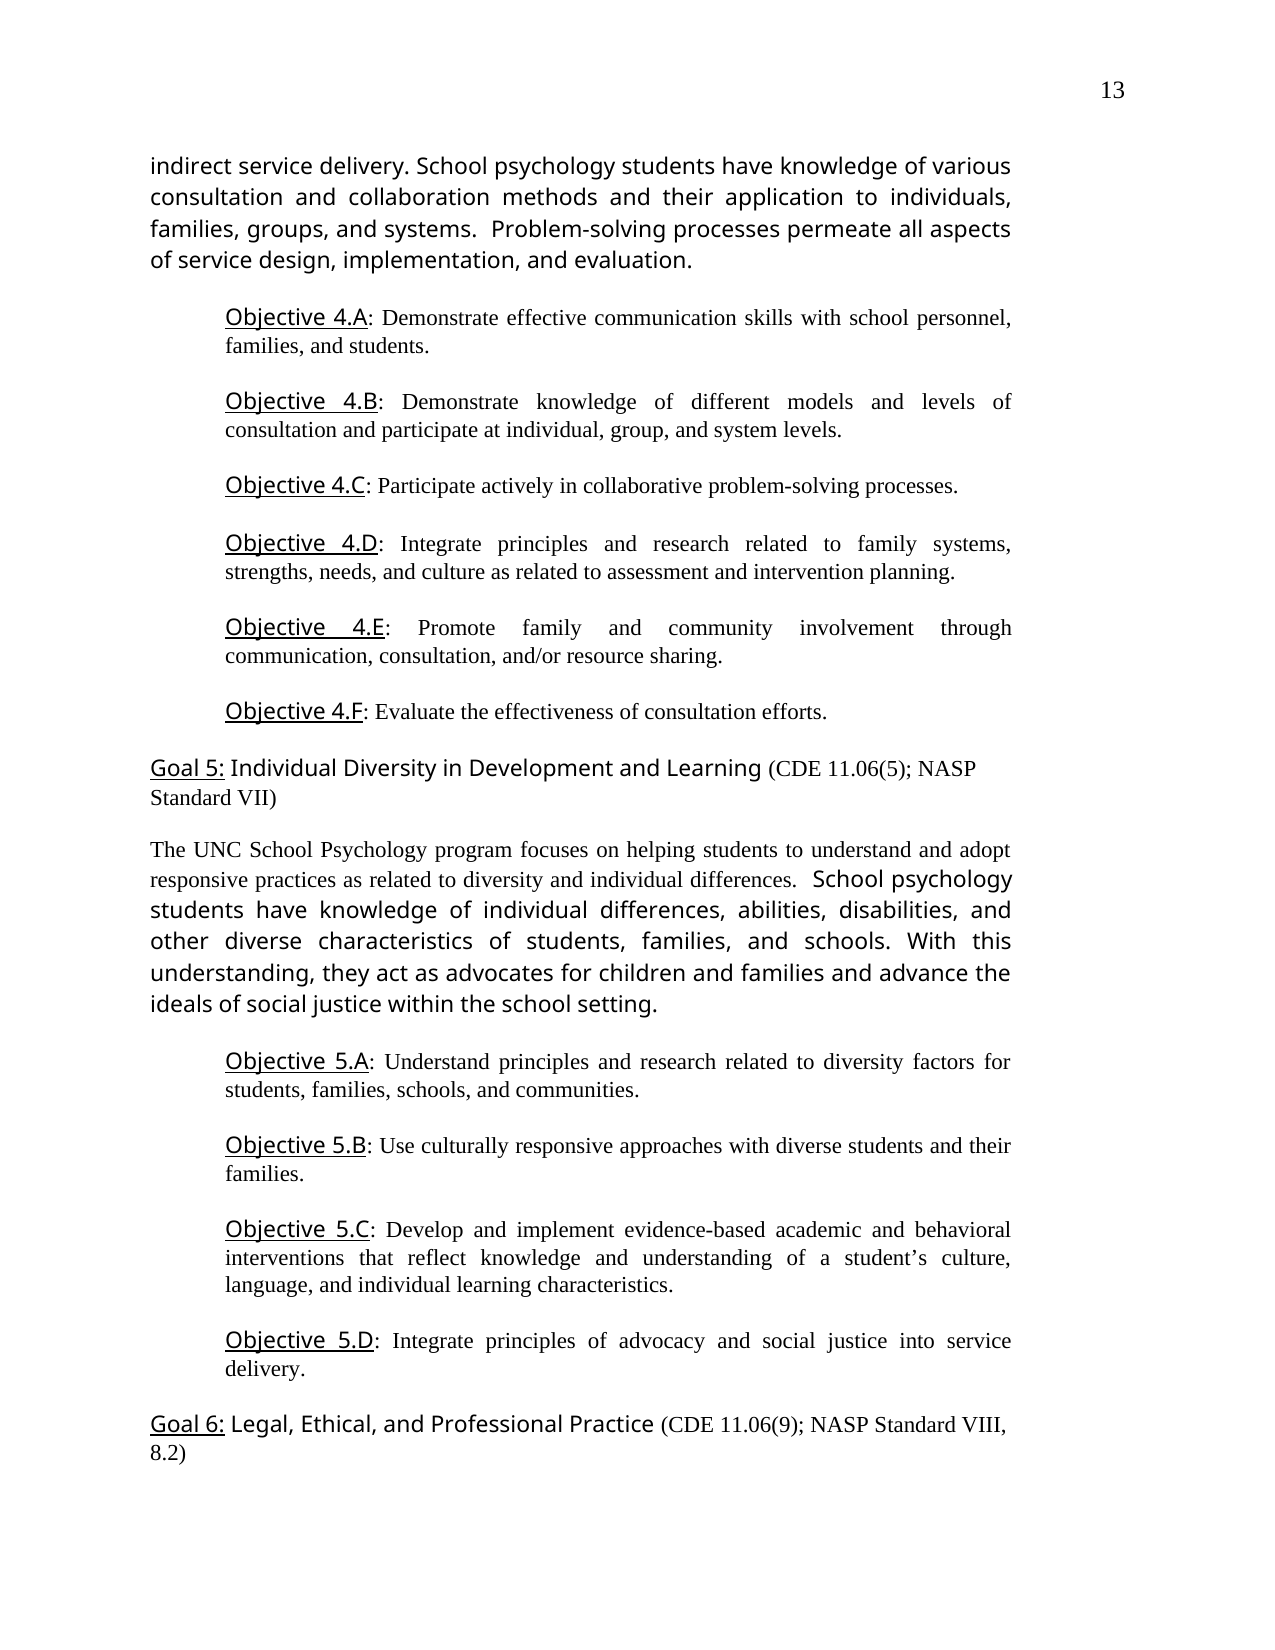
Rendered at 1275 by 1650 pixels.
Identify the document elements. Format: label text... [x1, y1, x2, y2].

text Objective 4.E: Promote family and community involvement through communication, consultation, and/or resource sharing. [225, 611, 1012, 668]
text Objective 5.A: Understand principles and research related to diversity factors for students, families, schools, and communities. [225, 1045, 1012, 1103]
text Objective 5.D: Integrate principles of advocacy and social justice into service delivery. [225, 1323, 1012, 1381]
text Goal 5: Individual Diversity in Development and Learning (CDE 11.06(5); NASP Standard VII) [150, 752, 1012, 810]
text Goal 6: Legal, Ethical, and Professional Practice (CDE 11.06(9); NASP Standard VIII, 8.2) [150, 1407, 1012, 1465]
text Objective 4.D: Integrate principles and research related to family systems, strengths, needs, and culture as related to assessment and intervention planning. [225, 527, 1012, 584]
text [150, 150, 1012, 275]
text Objective 5.C: Develop and implement evidence-based academic and behavioral interventions that reflect knowledge and understanding of a student’s culture, language, and individual learning characteristics. [225, 1213, 1012, 1297]
text Objective 4.F: Evaluate the effectiveness of consultation efforts. [225, 695, 1012, 726]
text Objective 4.B: Demonstrate knowledge of different models and levels of consultation and participate at individual, group, and system levels. [225, 385, 1012, 443]
text Objective 4.C: Participate actively in collaborative problem-solving processes. [225, 469, 1012, 501]
text Objective 5.B: Use culturally responsive approaches with diverse students and their families. [225, 1129, 1012, 1187]
text The UNC School Psychology program focuses on helping students to understand and adopt responsive practices as related to diversity and individual differences. School psychology students have knowledge of individual differences, abilities, disabilities, and other diverse characteristics of students, families, and schools. With this understanding, they act as advocates for children and families and advance the ideals of social justice within the school setting. [150, 836, 1012, 1019]
text Objective 4.A: Demonstrate effective communication skills with school personnel, families, and students. [225, 301, 1012, 359]
